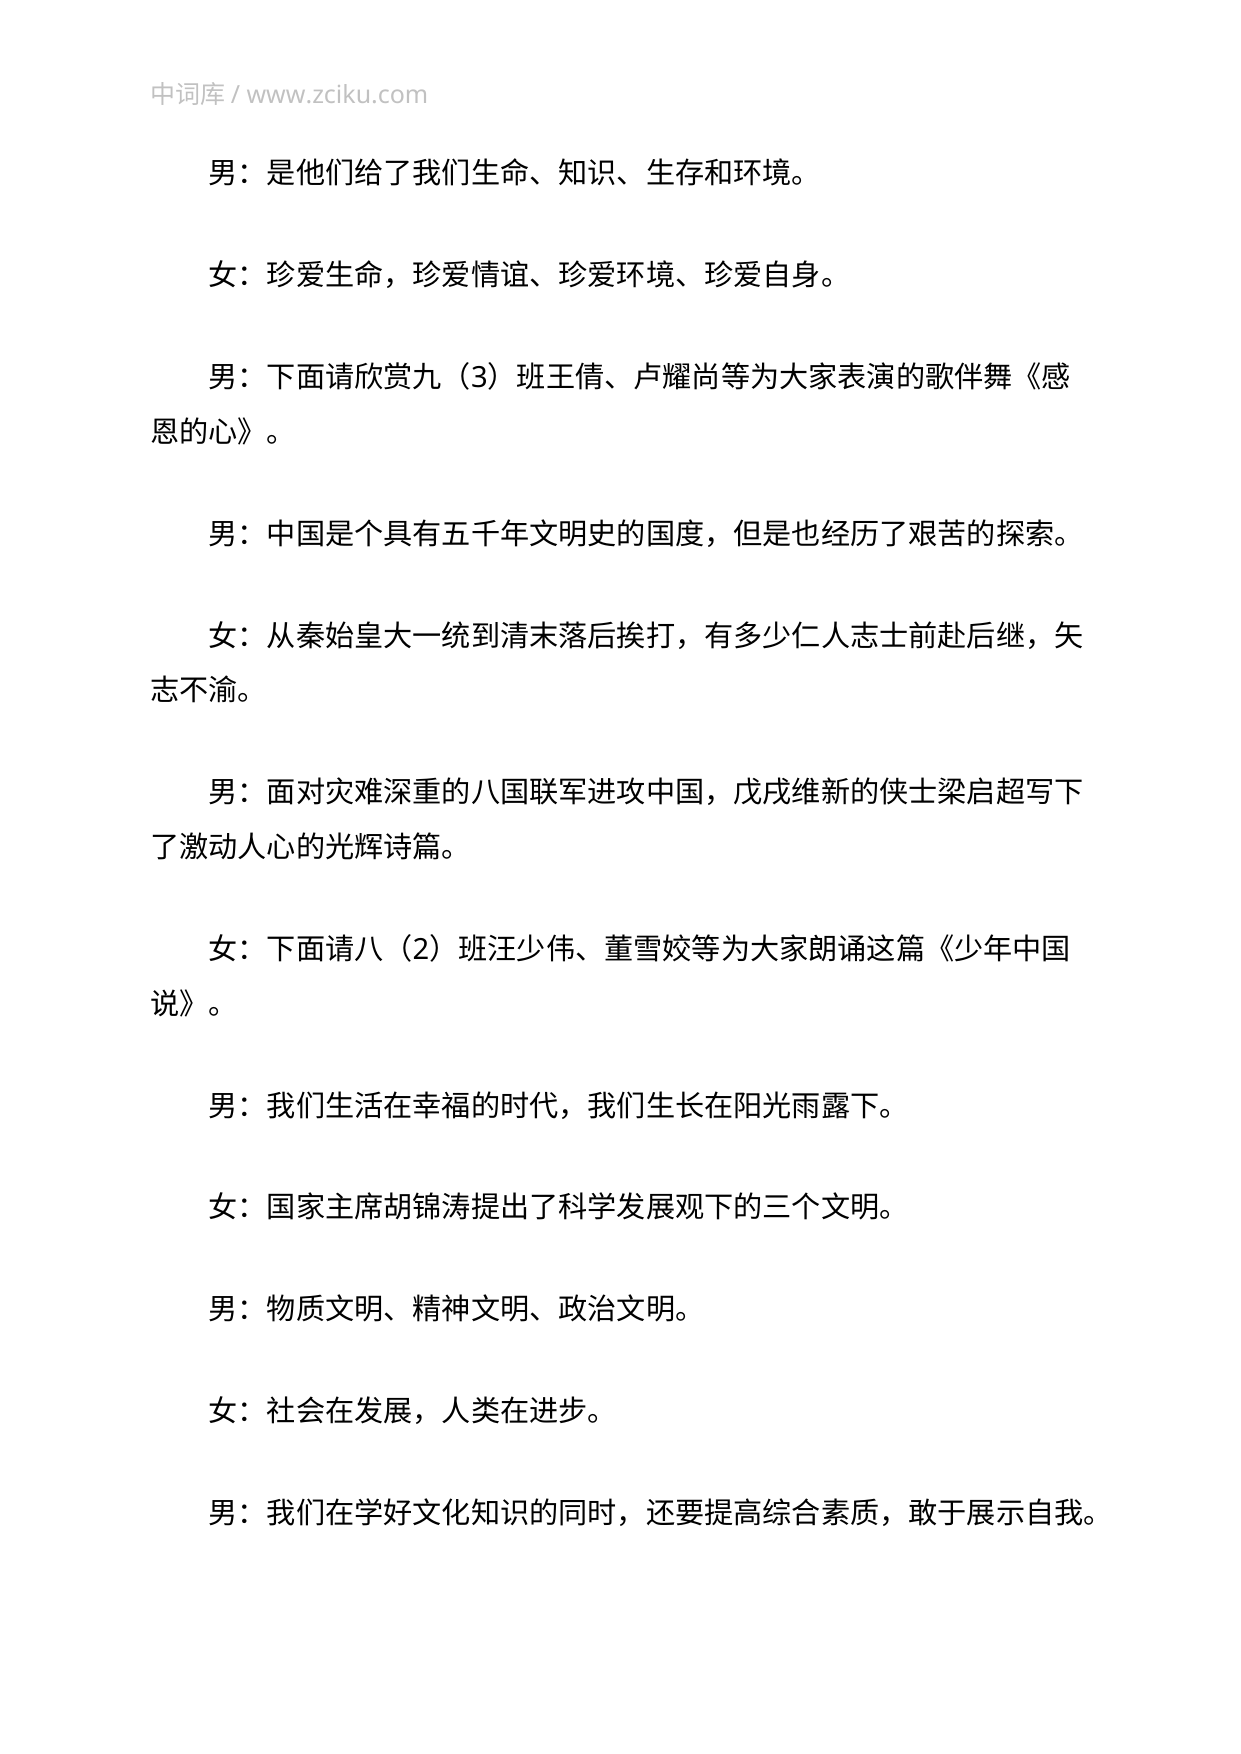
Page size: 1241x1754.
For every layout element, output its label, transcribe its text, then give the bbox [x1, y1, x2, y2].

text 女：国家主席胡锦涛提出了科学发展观下的三个文明。 [150, 1184, 1090, 1226]
text 男：我们在学好文化知识的同时，还要提高综合素质，敢于展示自我。 [150, 1489, 1090, 1532]
text 女：珍爱生命，珍爱情谊、珍爱环境、珍爱自身。 [150, 252, 1090, 294]
text 女：从秦始皇大一统到清末落后挨打，有多少仁人志士前赴后继，矢志不渝。 [150, 612, 1090, 709]
text 男：是他们给了我们生命、知识、生存和环境。 [150, 150, 1090, 192]
text 女：下面请八（2）班汪少伟、董雪姣等为大家朗诵这篇《少年中国说》。 [150, 925, 1090, 1023]
text 男：我们生活在幸福的时代，我们生长在阳光雨露下。 [150, 1082, 1090, 1124]
text 男：面对灾难深重的八国联军进攻中国，戊戌维新的侠士梁启超写下了激动人心的光辉诗篇。 [150, 769, 1090, 866]
text 女：社会在发展，人类在进步。 [150, 1387, 1090, 1430]
text 男：物质文明、精神文明、政治文明。 [150, 1286, 1090, 1328]
text 男：下面请欣赏九（3）班王倩、卢耀尚等为大家表演的歌伴舞《感恩的心》。 [150, 353, 1090, 451]
text 男：中国是个具有五千年文明史的国度，但是也经历了艰苦的探索。 [150, 510, 1090, 553]
